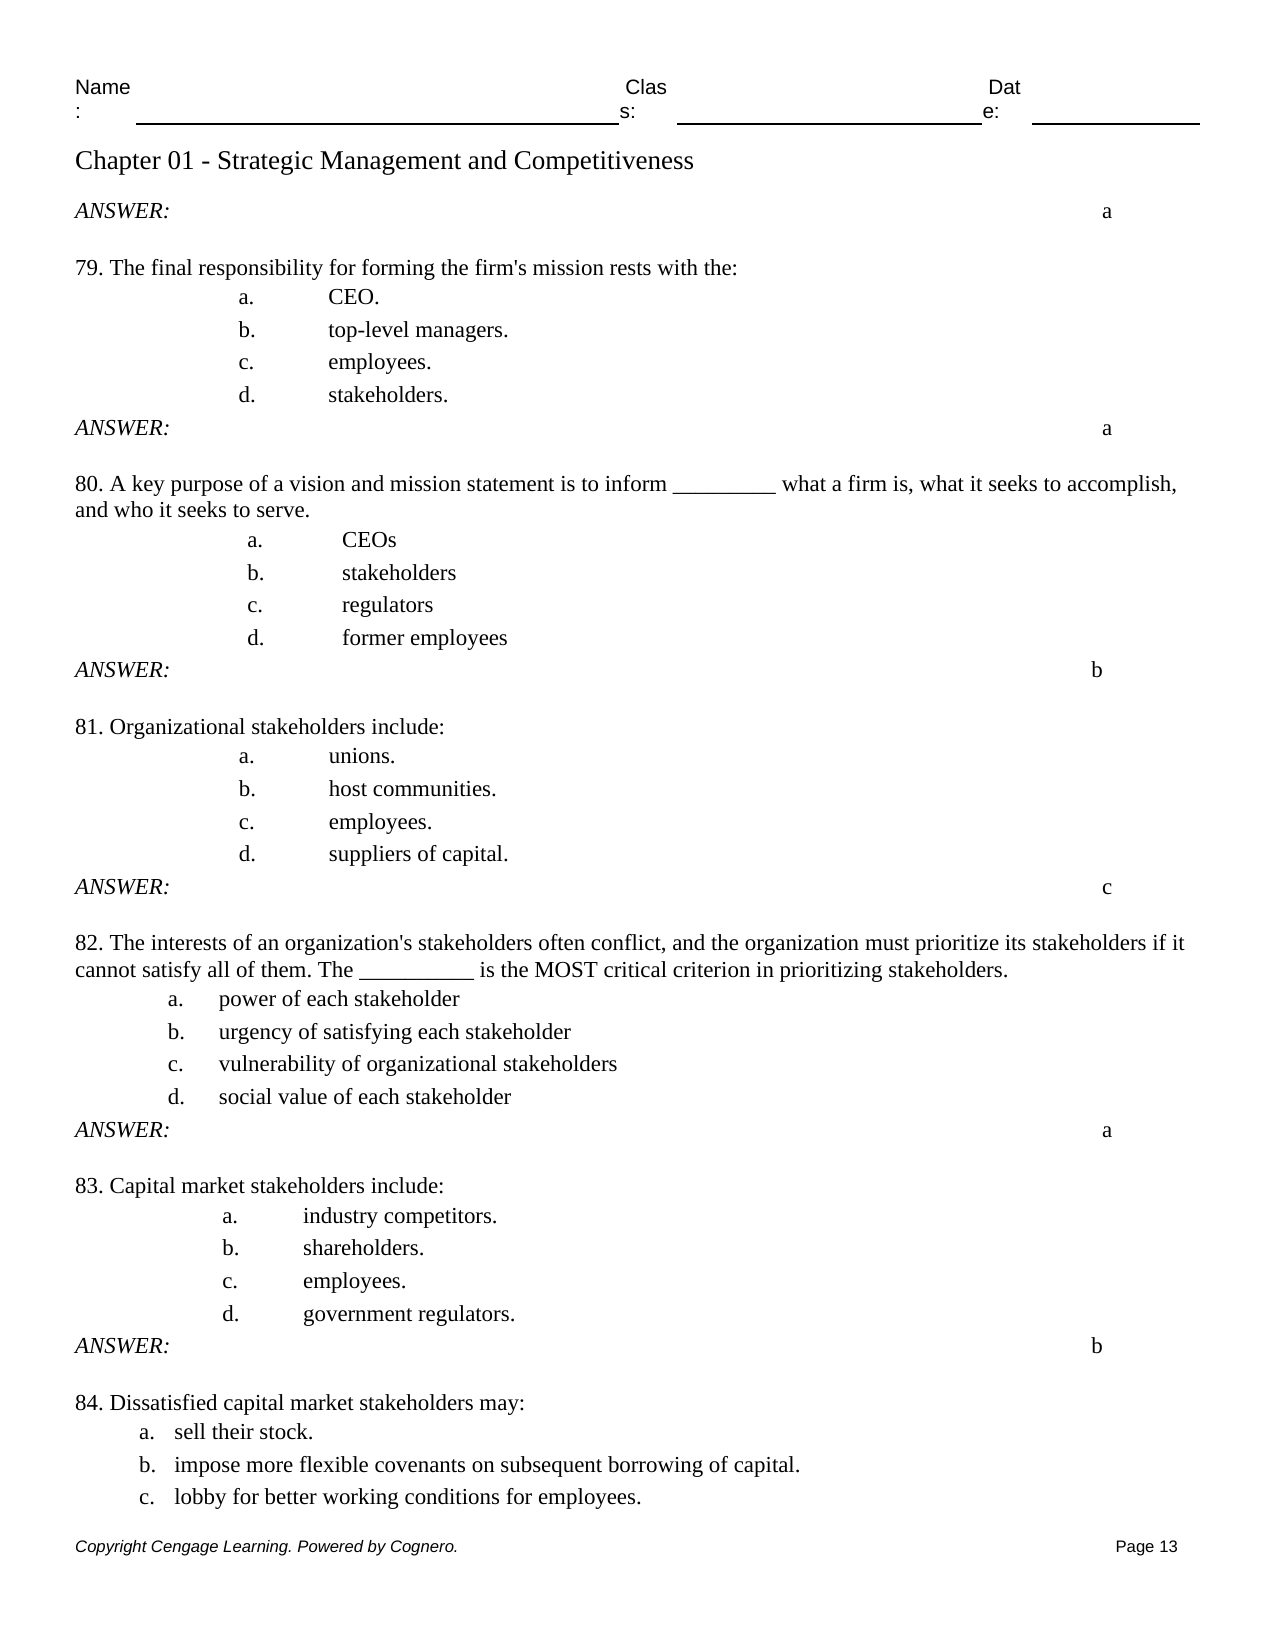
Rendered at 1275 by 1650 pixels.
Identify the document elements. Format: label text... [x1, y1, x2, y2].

table_header 82. The interests of an organization's stakeholders often conflict, and the organization must prioritize its stakeholders if it cannot satisfy all of them. The __________ is the MOST critical criterion in prioritizing stakeholders. [75, 930, 1200, 1145]
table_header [75, 1389, 1200, 1513]
table_header 81. Organizational stakeholders include: [75, 713, 1200, 902]
table_header 80. A key purpose of a vision and mission statement is to inform _________ what a firm is, what it seeks to accomplish, and who it seeks to serve. [75, 470, 1200, 686]
table_header 79. The final responsibility for forming the firm's mission rests with the: [75, 254, 1200, 443]
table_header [75, 194, 1200, 227]
table_header 83. Capital market stakeholders include: [75, 1172, 1200, 1362]
